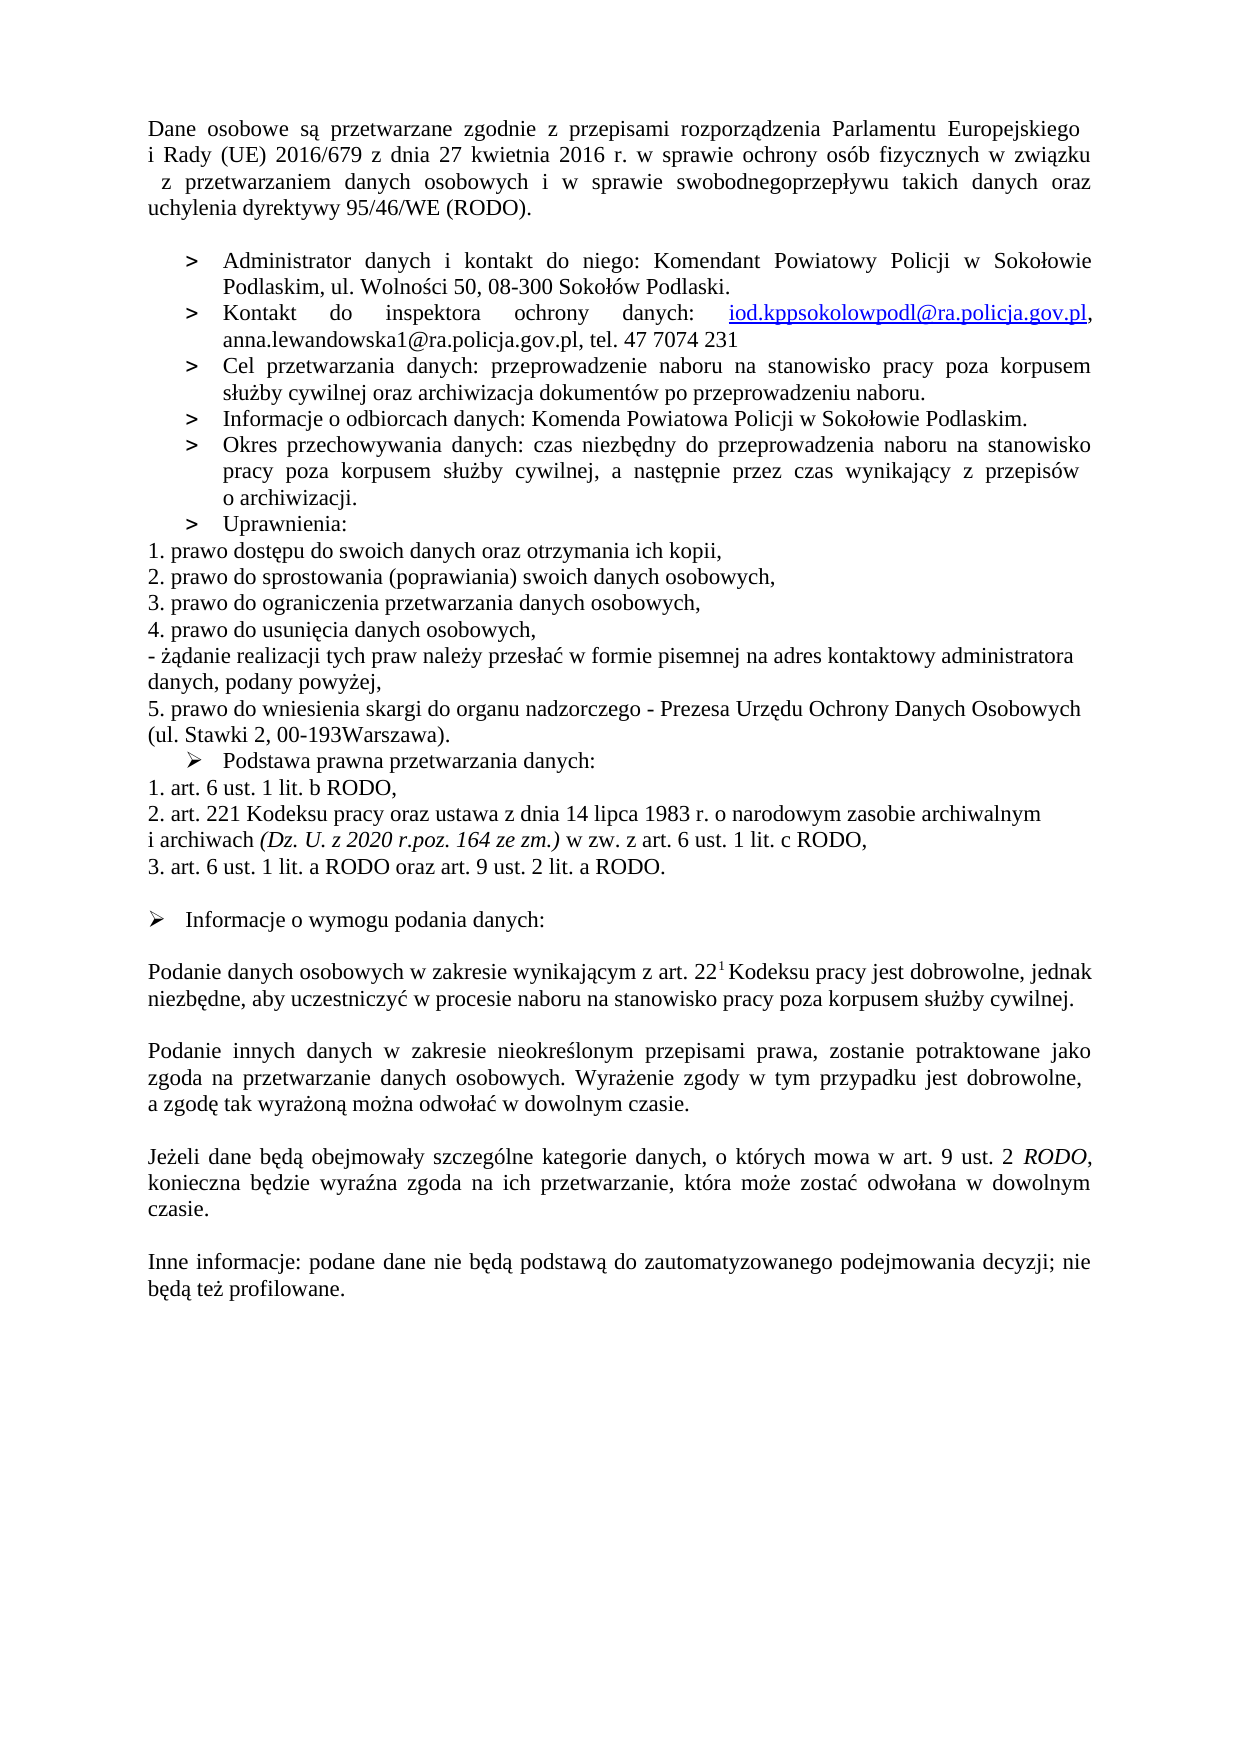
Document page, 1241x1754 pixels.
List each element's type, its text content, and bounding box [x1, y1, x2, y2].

text 5. prawo do wniesienia skargi do organu nadzorczego - Prezesa Urzędu Ochrony Danych Osobowych (ul. Stawki 2, 00-193Warszawa). [148, 695, 1093, 747]
text Podanie danych osobowych w zakresie wynikającym z art. 221 Kodeksu pracy jest dobrowolne, jednak niezbędne, aby uczestniczyć w procesie naboru na stanowisko pracy poza korpusem służby cywilnej. [148, 958, 1093, 1011]
text 3. art. 6 ust. 1 lit. a RODO oraz art. 9 ust. 2 lit. a RODO. [148, 853, 1093, 879]
text 1. art. 6 ust. 1 lit. b RODO, [148, 774, 1093, 800]
text Jeżeli dane będą obejmowały szczególne kategorie danych, o których mowa w art. 9 ust. 2 RODO, konieczna będzie wyraźna zgoda na ich przetwarzanie, która może zostać odwołana w dowolnym czasie. [148, 1143, 1093, 1222]
text Dane osobowe są przetwarzane zgodnie z przepisami rozporządzenia Parlamentu Europejskiego i Rady (UE) 2016/679 z dnia 27 kwietnia 2016 r. w sprawie ochrony osób fizycznych w związku z przetwarzaniem danych osobowych i w sprawie swobodnegoprzepływu takich danych oraz uchylenia dyrektywy 95/46/WE (RODO). [148, 115, 1093, 220]
text 3. prawo do ograniczenia przetwarzania danych osobowych, [148, 589, 1093, 616]
text 4. prawo do usunięcia danych osobowych, [148, 616, 1093, 642]
list Informacje o wymogu podania danych: [148, 906, 1093, 932]
text 2. art. 221 Kodeksu pracy oraz ustawa z dnia 14 lipca 1983 r. o narodowym zasobie archiwalnym i archiwach (Dz. U. z 2020 r.poz. 164 ze zm.) w zw. z art. 6 ust. 1 lit. c RODO, [148, 800, 1093, 853]
list Informacje o odbiorcach danych: Komenda Powiatowa Policji w Sokołowie Podlaskim. [185, 405, 1093, 431]
list Okres przechowywania danych: czas niezbędny do przeprowadzenia naboru na stanowisko pracy poza korpusem służby cywilnej, a następnie przez czas wynikający z przepisów o archiwizacji. [185, 431, 1093, 510]
text 2. prawo do sprostowania (poprawiania) swoich danych osobowych, [148, 563, 1093, 589]
list Podstawa prawna przetwarzania danych: [185, 747, 1093, 774]
text Inne informacje: podane dane nie będą podstawą do zautomatyzowanego podejmowania decyzji; nie będą też profilowane. [148, 1248, 1093, 1301]
list Uprawnienia: [185, 510, 1093, 537]
text 1. prawo dostępu do swoich danych oraz otrzymania ich kopii, [148, 537, 1093, 563]
text Podanie innych danych w zakresie nieokreślonym przepisami prawa, zostanie potraktowane jako zgoda na przetwarzanie danych osobowych. Wyrażenie zgody w tym przypadku jest dobrowolne, a zgodę tak wyrażoną można odwołać w dowolnym czasie. [148, 1037, 1093, 1116]
list Cel przetwarzania danych: przeprowadzenie naboru na stanowisko pracy poza korpusem służby cywilnej oraz archiwizacja dokumentów po przeprowadzeniu naboru. [185, 352, 1093, 405]
list Kontakt do inspektora ochrony danych: iod.kppsokolowpodl@ra.policja.gov.pl, anna.lewandowska1@ra.policja.gov.pl, tel. 47 7074 231 [185, 299, 1093, 352]
text - żądanie realizacji tych praw należy przesłać w formie pisemnej na adres kontaktowy administratora danych, podany powyżej, [148, 642, 1093, 695]
list Administrator danych i kontakt do niego: Komendant Powiatowy Policji w Sokołowie Podlaskim, ul. Wolności 50, 08-300 Sokołów Podlaski. [185, 247, 1093, 299]
